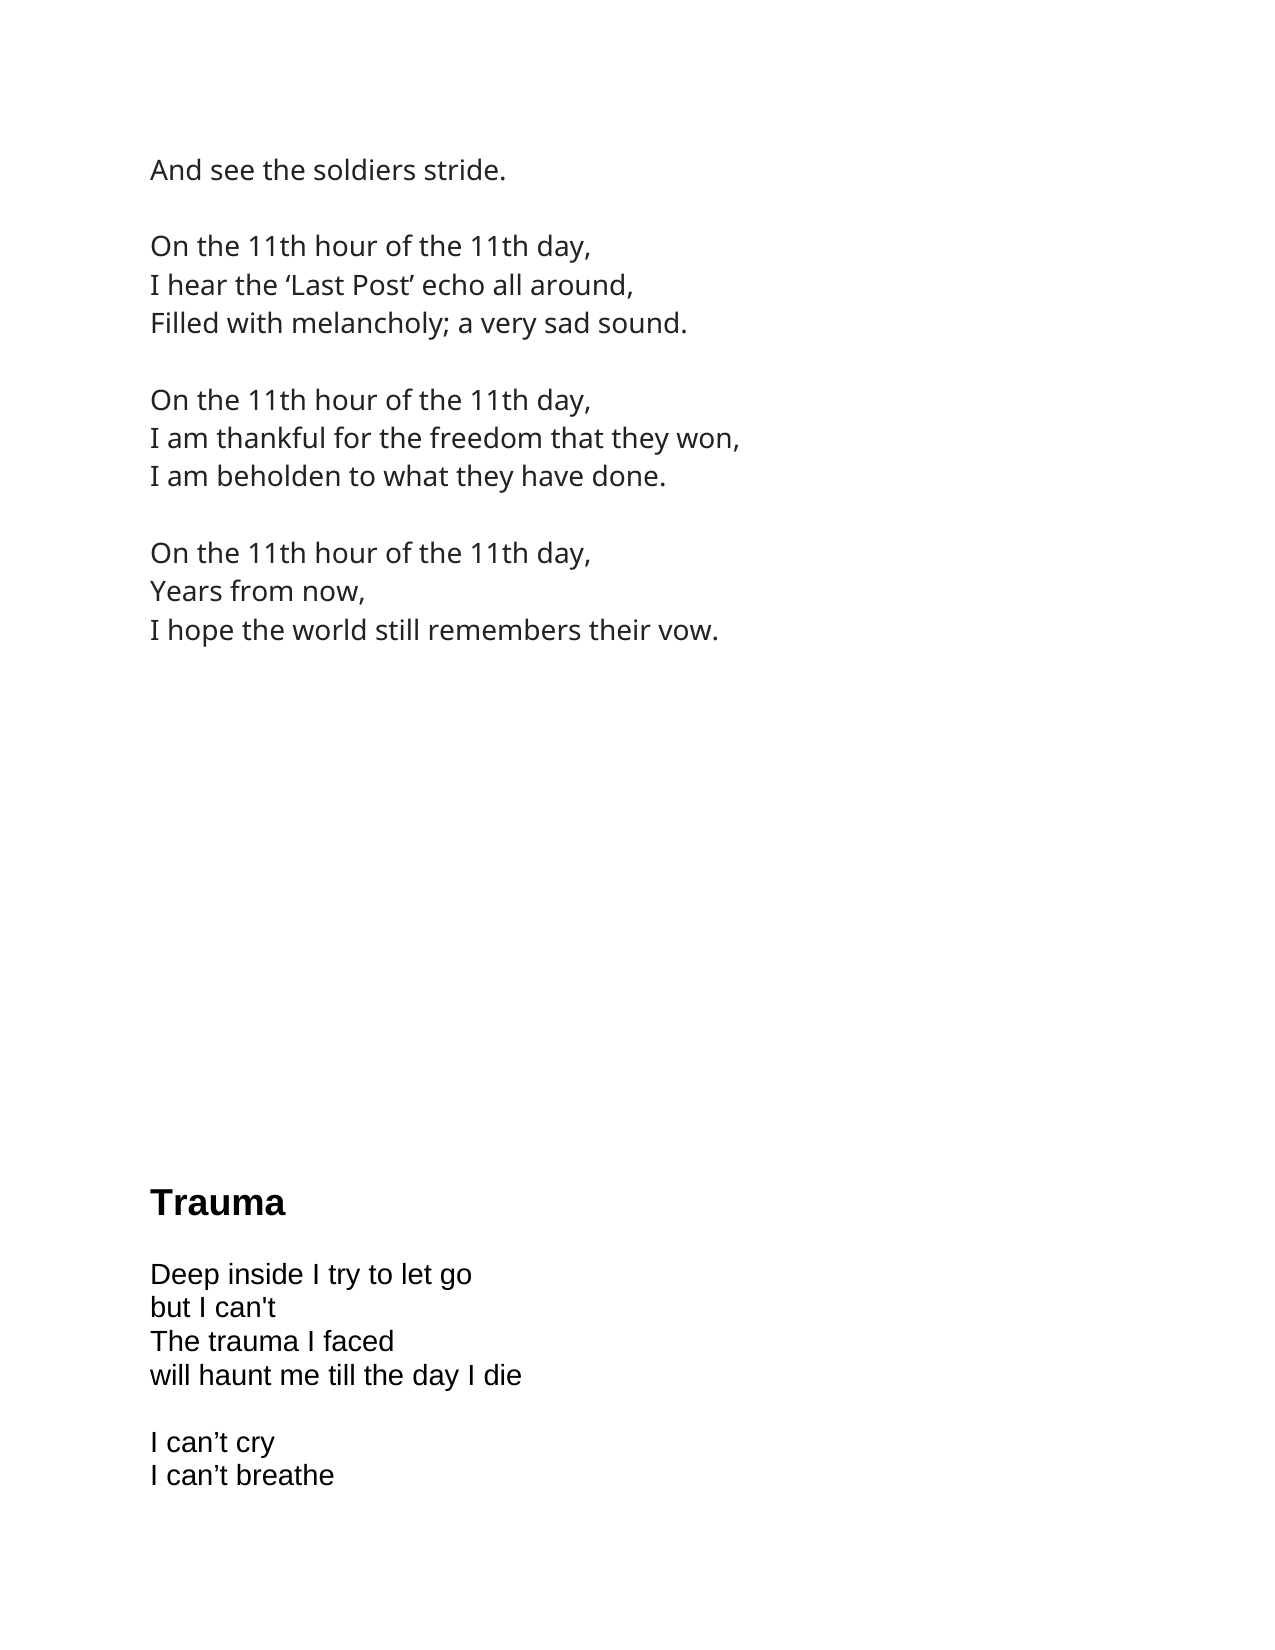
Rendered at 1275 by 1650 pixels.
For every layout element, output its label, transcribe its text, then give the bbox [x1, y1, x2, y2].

text Filled with melancholy; a very sad sound. [150, 303, 1162, 342]
text And see the soldiers stride. [150, 150, 1162, 188]
text will haunt me till the day I die [150, 1357, 1162, 1391]
text On the 11th hour of the 11th day, [150, 533, 1162, 572]
text I hope the world still remembers their vow. [150, 610, 1162, 648]
text I am beholden to what they have done. [150, 457, 1162, 495]
text I can’t cry [150, 1424, 1162, 1458]
text I hear the ‘Last Post’ echo all around, [150, 265, 1162, 303]
text I can’t breathe [150, 1458, 1162, 1492]
text Deep inside I try to let go [150, 1257, 1162, 1290]
text Years from now, [150, 572, 1162, 610]
text Trauma [150, 1180, 1162, 1223]
text I am thankful for the freedom that they won, [150, 418, 1162, 457]
text On the 11th hour of the 11th day, [150, 380, 1162, 418]
text but I can't [150, 1290, 1162, 1324]
text On the 11th hour of the 11th day, [150, 227, 1162, 265]
text The trauma I faced [150, 1324, 1162, 1357]
